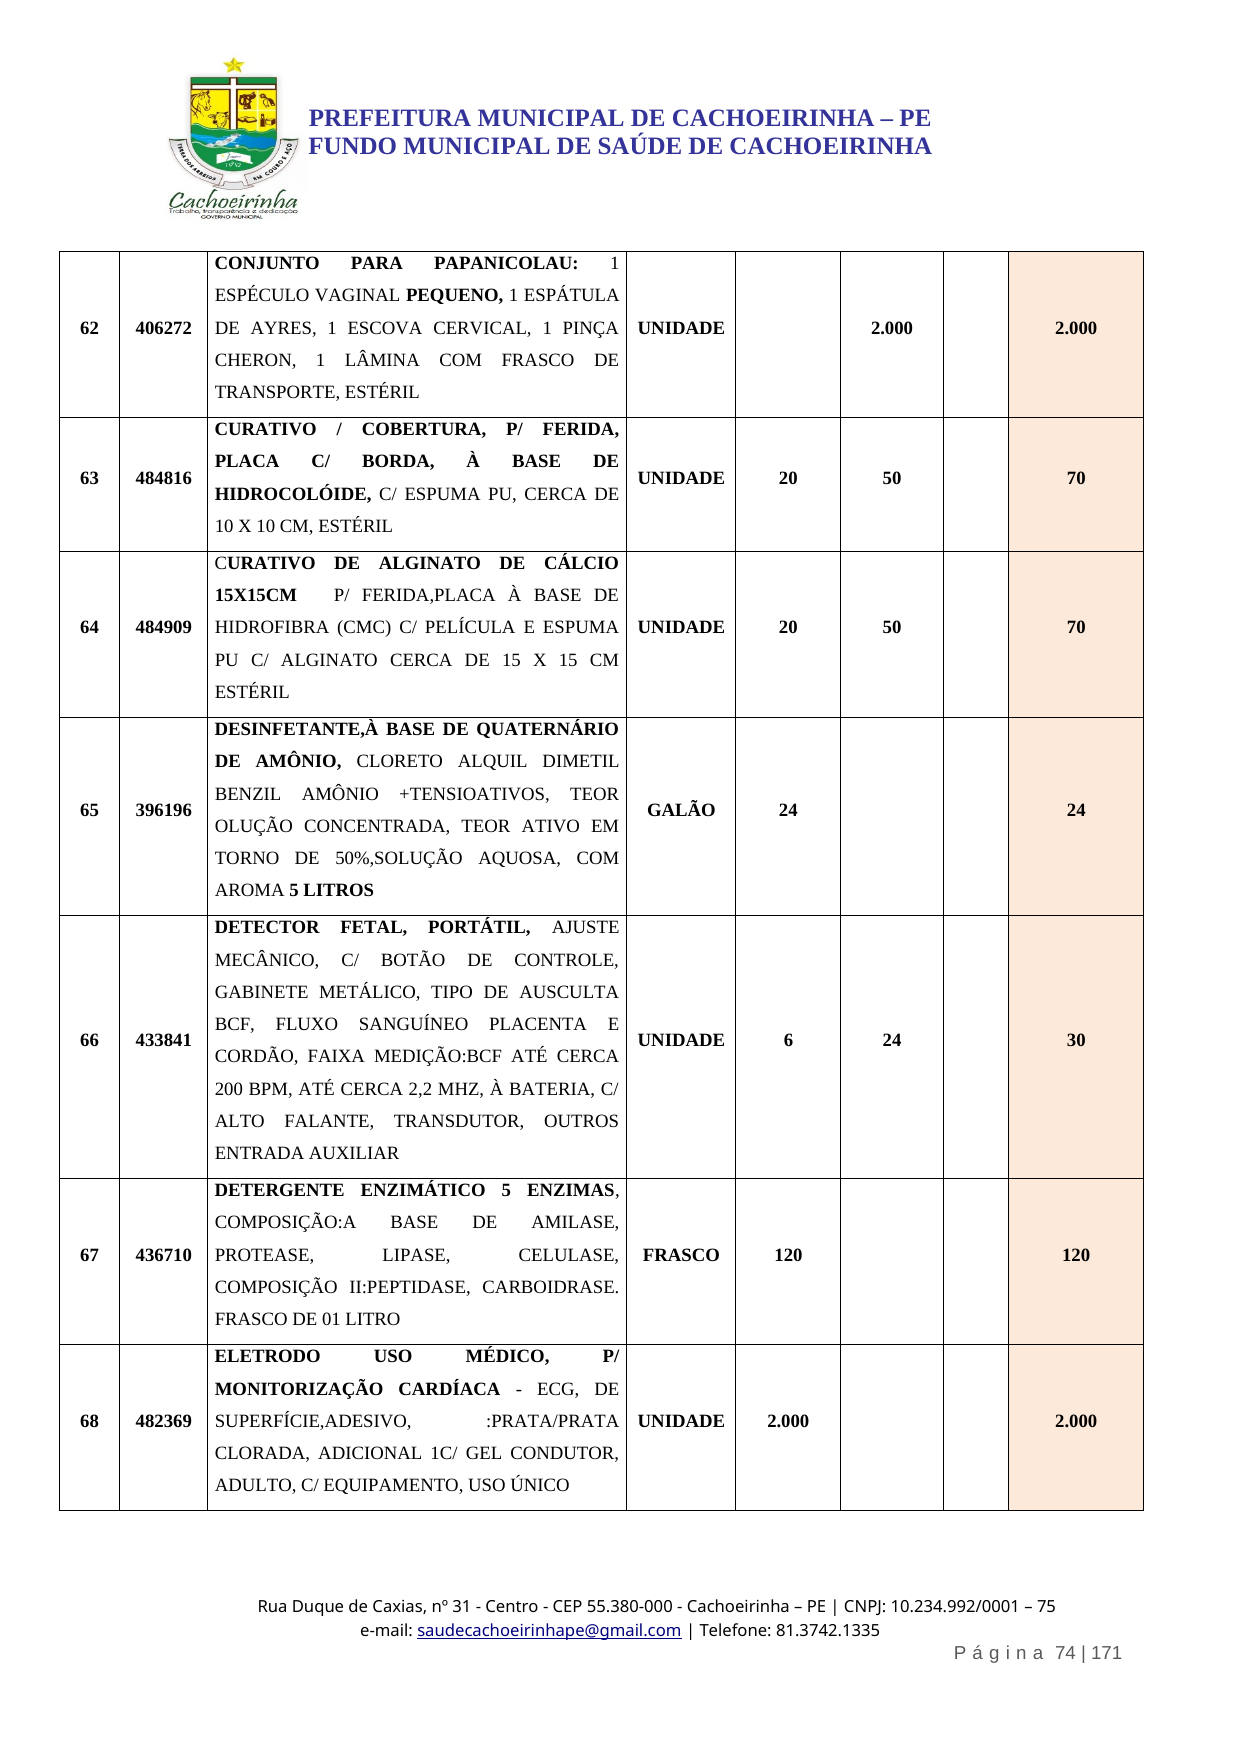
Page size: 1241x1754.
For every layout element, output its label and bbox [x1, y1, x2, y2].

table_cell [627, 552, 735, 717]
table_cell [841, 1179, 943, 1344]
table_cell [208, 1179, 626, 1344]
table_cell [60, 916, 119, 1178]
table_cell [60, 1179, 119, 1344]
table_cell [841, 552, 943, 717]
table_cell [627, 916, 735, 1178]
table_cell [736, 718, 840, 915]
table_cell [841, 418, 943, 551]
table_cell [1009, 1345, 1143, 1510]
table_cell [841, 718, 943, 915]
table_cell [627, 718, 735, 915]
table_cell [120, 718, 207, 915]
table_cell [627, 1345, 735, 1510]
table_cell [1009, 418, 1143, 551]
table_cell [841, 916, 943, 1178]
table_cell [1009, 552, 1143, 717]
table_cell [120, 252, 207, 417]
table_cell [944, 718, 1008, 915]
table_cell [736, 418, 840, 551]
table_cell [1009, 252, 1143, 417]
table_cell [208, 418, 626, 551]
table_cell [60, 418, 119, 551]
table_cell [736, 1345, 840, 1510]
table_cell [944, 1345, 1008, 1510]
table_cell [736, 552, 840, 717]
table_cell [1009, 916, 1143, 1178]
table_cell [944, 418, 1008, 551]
picture [159, 51, 318, 227]
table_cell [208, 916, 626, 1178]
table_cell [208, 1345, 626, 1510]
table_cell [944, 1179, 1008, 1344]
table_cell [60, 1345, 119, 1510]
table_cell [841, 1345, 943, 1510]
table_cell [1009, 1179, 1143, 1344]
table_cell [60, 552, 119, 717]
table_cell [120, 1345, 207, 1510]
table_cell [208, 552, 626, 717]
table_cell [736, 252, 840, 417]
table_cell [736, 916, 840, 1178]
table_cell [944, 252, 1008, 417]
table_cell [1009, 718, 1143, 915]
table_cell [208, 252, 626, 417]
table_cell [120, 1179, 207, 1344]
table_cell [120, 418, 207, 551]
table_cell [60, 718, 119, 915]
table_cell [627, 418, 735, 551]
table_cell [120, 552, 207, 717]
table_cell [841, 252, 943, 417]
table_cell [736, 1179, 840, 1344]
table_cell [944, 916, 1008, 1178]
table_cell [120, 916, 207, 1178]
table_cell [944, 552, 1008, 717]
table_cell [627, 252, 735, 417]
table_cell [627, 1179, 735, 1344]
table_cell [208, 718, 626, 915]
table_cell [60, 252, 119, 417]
